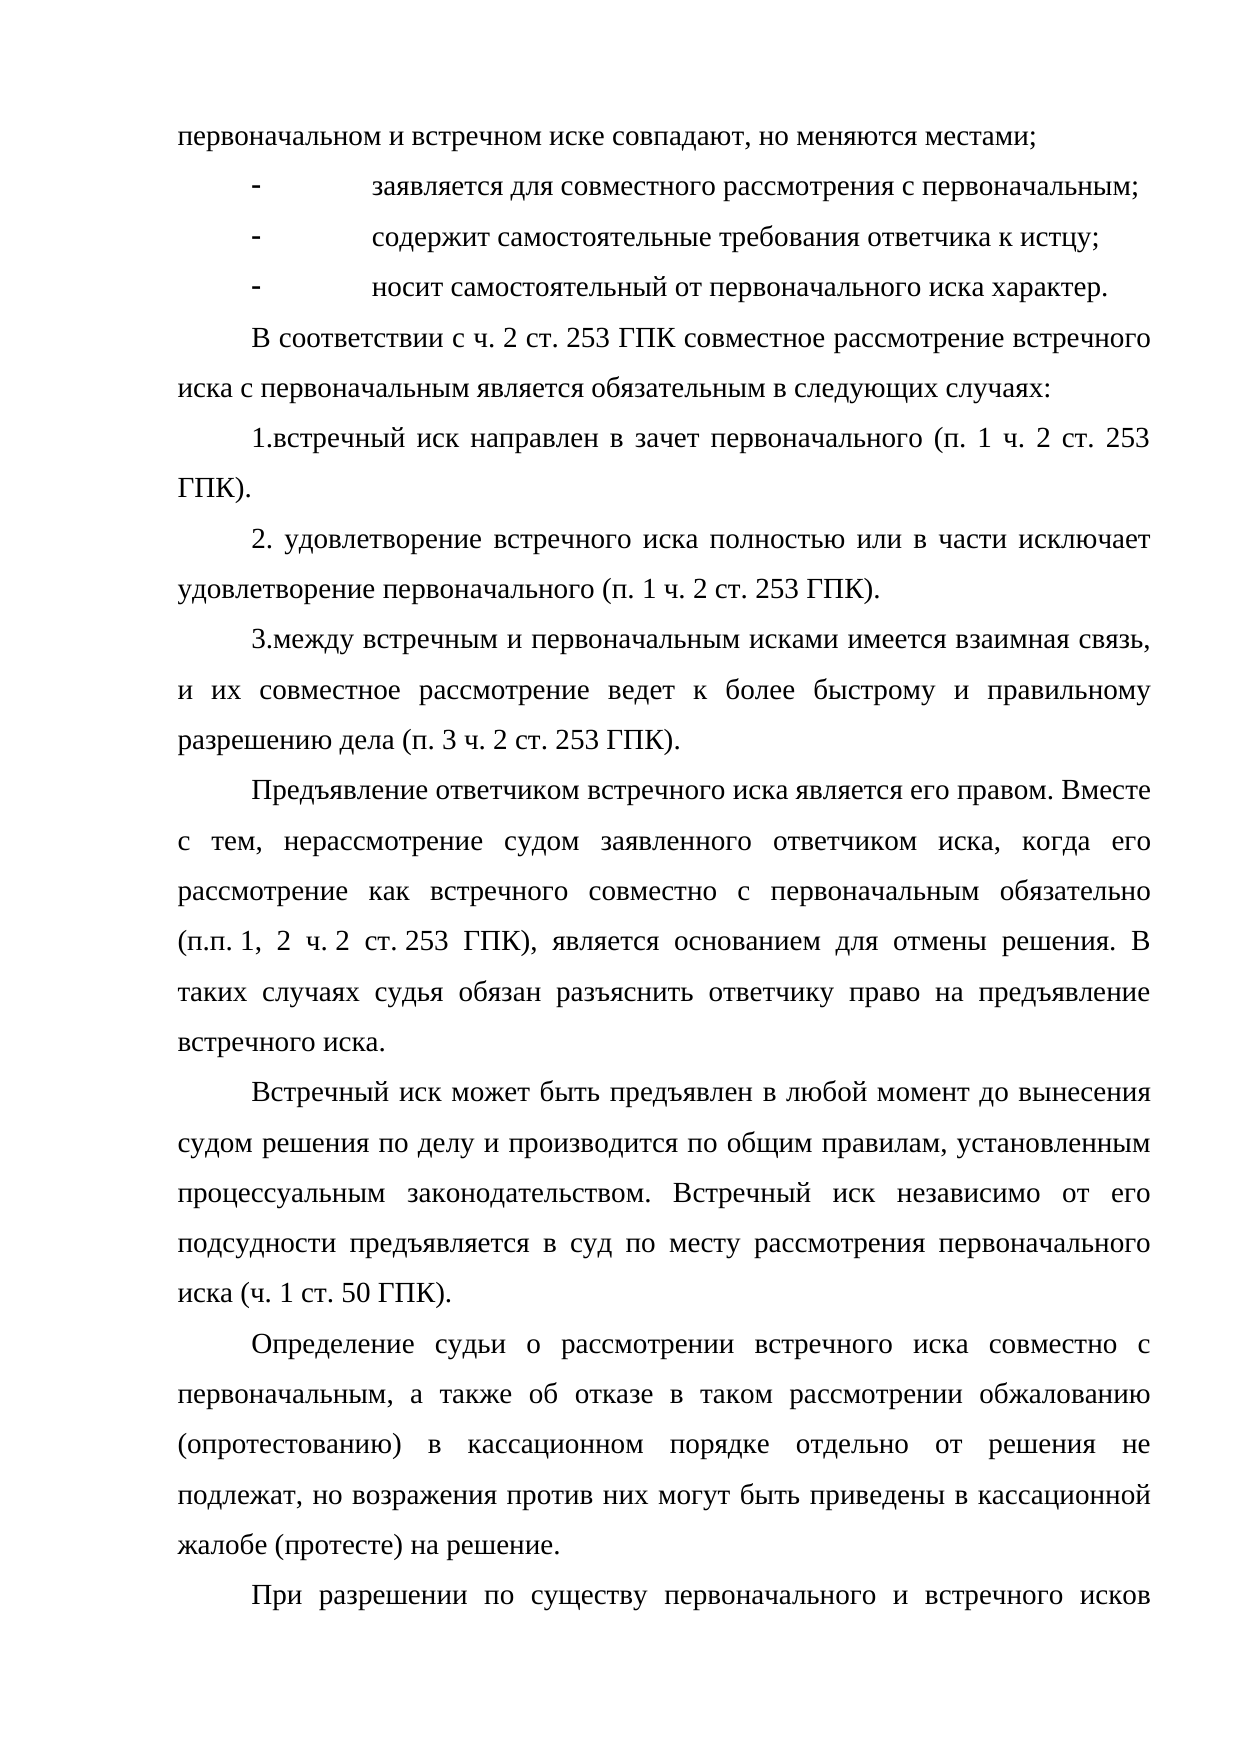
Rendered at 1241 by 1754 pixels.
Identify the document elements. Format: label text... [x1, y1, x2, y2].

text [177, 1577, 1152, 1611]
text Определение судьи о рассмотрении встречного иска совместно с первоначальным, а также об отказе в таком рассмотрении обжалованию (опротестованию) в кассационном порядке отдельно от решения не подлежат, но возражения против них могут быть приведены в кассационной жалобе (протесте) на решение. [177, 1326, 1152, 1561]
text Встречный иск может быть предъявлен в любой момент до вынесения судом решения по делу и производится по общим правилам, установленным процессуальным законодательством. Встречный иск независимо от его подсудности предъявляется в суд по месту рассмотрения первоначального иска (ч. 1 ст. 50 ГПК). [177, 1074, 1152, 1309]
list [177, 118, 1152, 152]
text 1.встречный иск направлен в зачет первоначального (п. 1 ч. 2 ст. 253 ГПК). [177, 420, 1152, 504]
list носит самостоятельный от первоначального иска характер. [177, 269, 1152, 303]
text Предъявление ответчиком встречного иска является его правом. Вместе с тем, нерассмотрение судом заявленного ответчиком иска, когда его рассмотрение как встречного совместно с первоначальным обязательно (п.п. 1, 2 ч. 2 ст. 253 ГПК), является основанием для отмены решения. В таких случаях судья обязан разъяснить ответчику право на предъявление встречного иска. [177, 772, 1152, 1058]
text 2. удовлетворение встречного иска полностью или в части исключает удовлетворение первоначального (п. 1 ч. 2 ст. 253 ГПК). [177, 521, 1152, 605]
list содержит самостоятельные требования ответчика к истцу; [177, 219, 1152, 252]
list заявляется для совместного рассмотрения с первоначальным; [177, 168, 1152, 202]
text 3.между встречным и первоначальным исками имеется взаимная связь, и их совместное рассмотрение ведет к более быстрому и правильному разрешению дела (п. 3 ч. 2 ст. 253 ГПК). [177, 622, 1152, 756]
text В соответствии с ч. 2 ст. 253 ГПК совместное рассмотрение встречного иска с первоначальным является обязательным в следующих случаях: [177, 320, 1152, 403]
